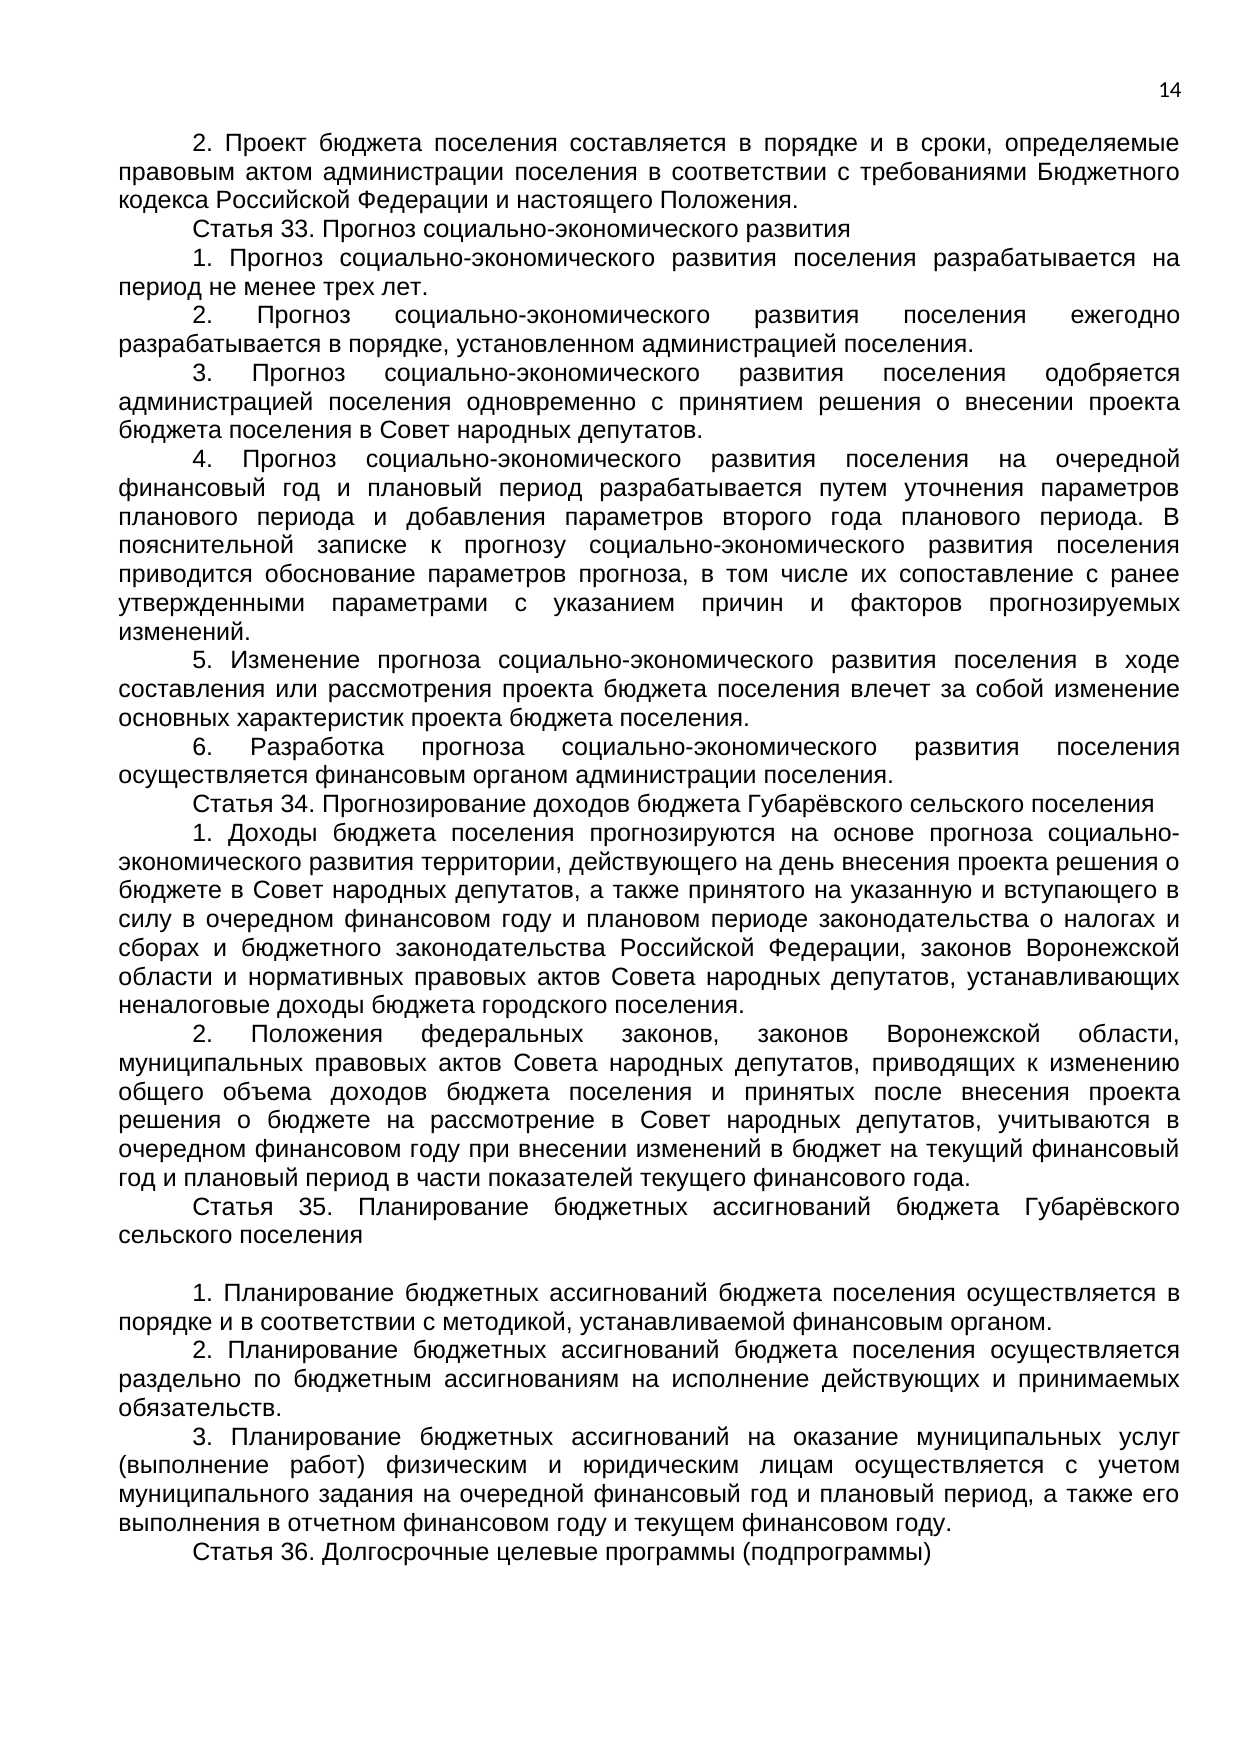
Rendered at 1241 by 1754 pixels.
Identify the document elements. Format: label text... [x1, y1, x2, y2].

text 3. Прогноз социально-экономического развития поселения одобряется администрацией поселения одновременно с принятием решения о внесении проекта бюджета поселения в Совет народных депутатов. [118, 358, 1181, 444]
text 3. Планирование бюджетных ассигнований на оказание муниципальных услуг (выполнение работ) физическим и юридическим лицам осуществляется с учетом муниципального задания на очередной финансовый год и плановый период, а также его выполнения в отчетном финансовом году и текущем финансовом году. [118, 1421, 1181, 1536]
text 2. Прогноз социально-экономического развития поселения ежегодно разрабатывается в порядке, установленном администрацией поселения. [118, 300, 1181, 358]
text Статья 36. Долгосрочные целевые программы (подпрограммы) [118, 1536, 1181, 1565]
text 4. Прогноз социально-экономического развития поселения на очередной финансовый год и плановый период разрабатывается путем уточнения параметров планового периода и добавления параметров второго года планового периода. В пояснительной записке к прогнозу социально-экономического развития поселения приводится обоснование параметров прогноза, в том числе их сопоставление с ранее утвержденными параметрами с указанием причин и факторов прогнозируемых изменений. [118, 444, 1181, 645]
text 2. Планирование бюджетных ассигнований бюджета поселения осуществляется раздельно по бюджетным ассигнованиям на исполнение действующих и принимаемых обязательств. [118, 1335, 1181, 1421]
text 2. Положения федеральных законов, законов Воронежской области, муниципальных правовых актов Совета народных депутатов, приводящих к изменению общего объема доходов бюджета поселения и принятых после внесения проекта решения о бюджете на рассмотрение в Совет народных депутатов, учитываются в очередном финансовом году при внесении изменений в бюджет на текущий финансовый год и плановый период в части показателей текущего финансового года. [118, 1019, 1181, 1191]
text 1. Доходы бюджета поселения прогнозируются на основе прогноза социально-экономического развития территории, действующего на день внесения проекта решения о бюджете в Совет народных депутатов, а также принятого на указанную и вступающего в силу в очередном финансовом году и плановом периоде законодательства о налогах и сборах и бюджетного законодательства Российской Федерации, законов Воронежской области и нормативных правовых актов Совета народных депутатов, устанавливающих неналоговые доходы бюджета городского поселения. [118, 818, 1181, 1019]
text Статья 35. Планирование бюджетных ассигнований бюджета Губарёвского сельского поселения [118, 1191, 1181, 1249]
text 1. Прогноз социально-экономического развития поселения разрабатывается на период не менее трех лет. [118, 243, 1181, 300]
text Статья 33. Прогноз социально-экономического развития [118, 214, 1181, 243]
text 1. Планирование бюджетных ассигнований бюджета поселения осуществляется в порядке и в соответствии с методикой, устанавливаемой финансовым органом. [118, 1278, 1181, 1335]
text 6. Разработка прогноза социально-экономического развития поселения осуществляется финансовым органом администрации поселения. [118, 731, 1181, 789]
text Статья 34. Прогнозирование доходов бюджета Губарёвского сельского поселения [118, 789, 1181, 818]
text 5. Изменение прогноза социально-экономического развития поселения в ходе составления или рассмотрения проекта бюджета поселения влечет за собой изменение основных характеристик проекта бюджета поселения. [118, 645, 1181, 731]
text 2. Проект бюджета поселения составляется в порядке и в сроки, определяемые правовым актом администрации поселения в соответствии с требованиями Бюджетного кодекса Российской Федерации и настоящего Положения. [118, 128, 1181, 214]
